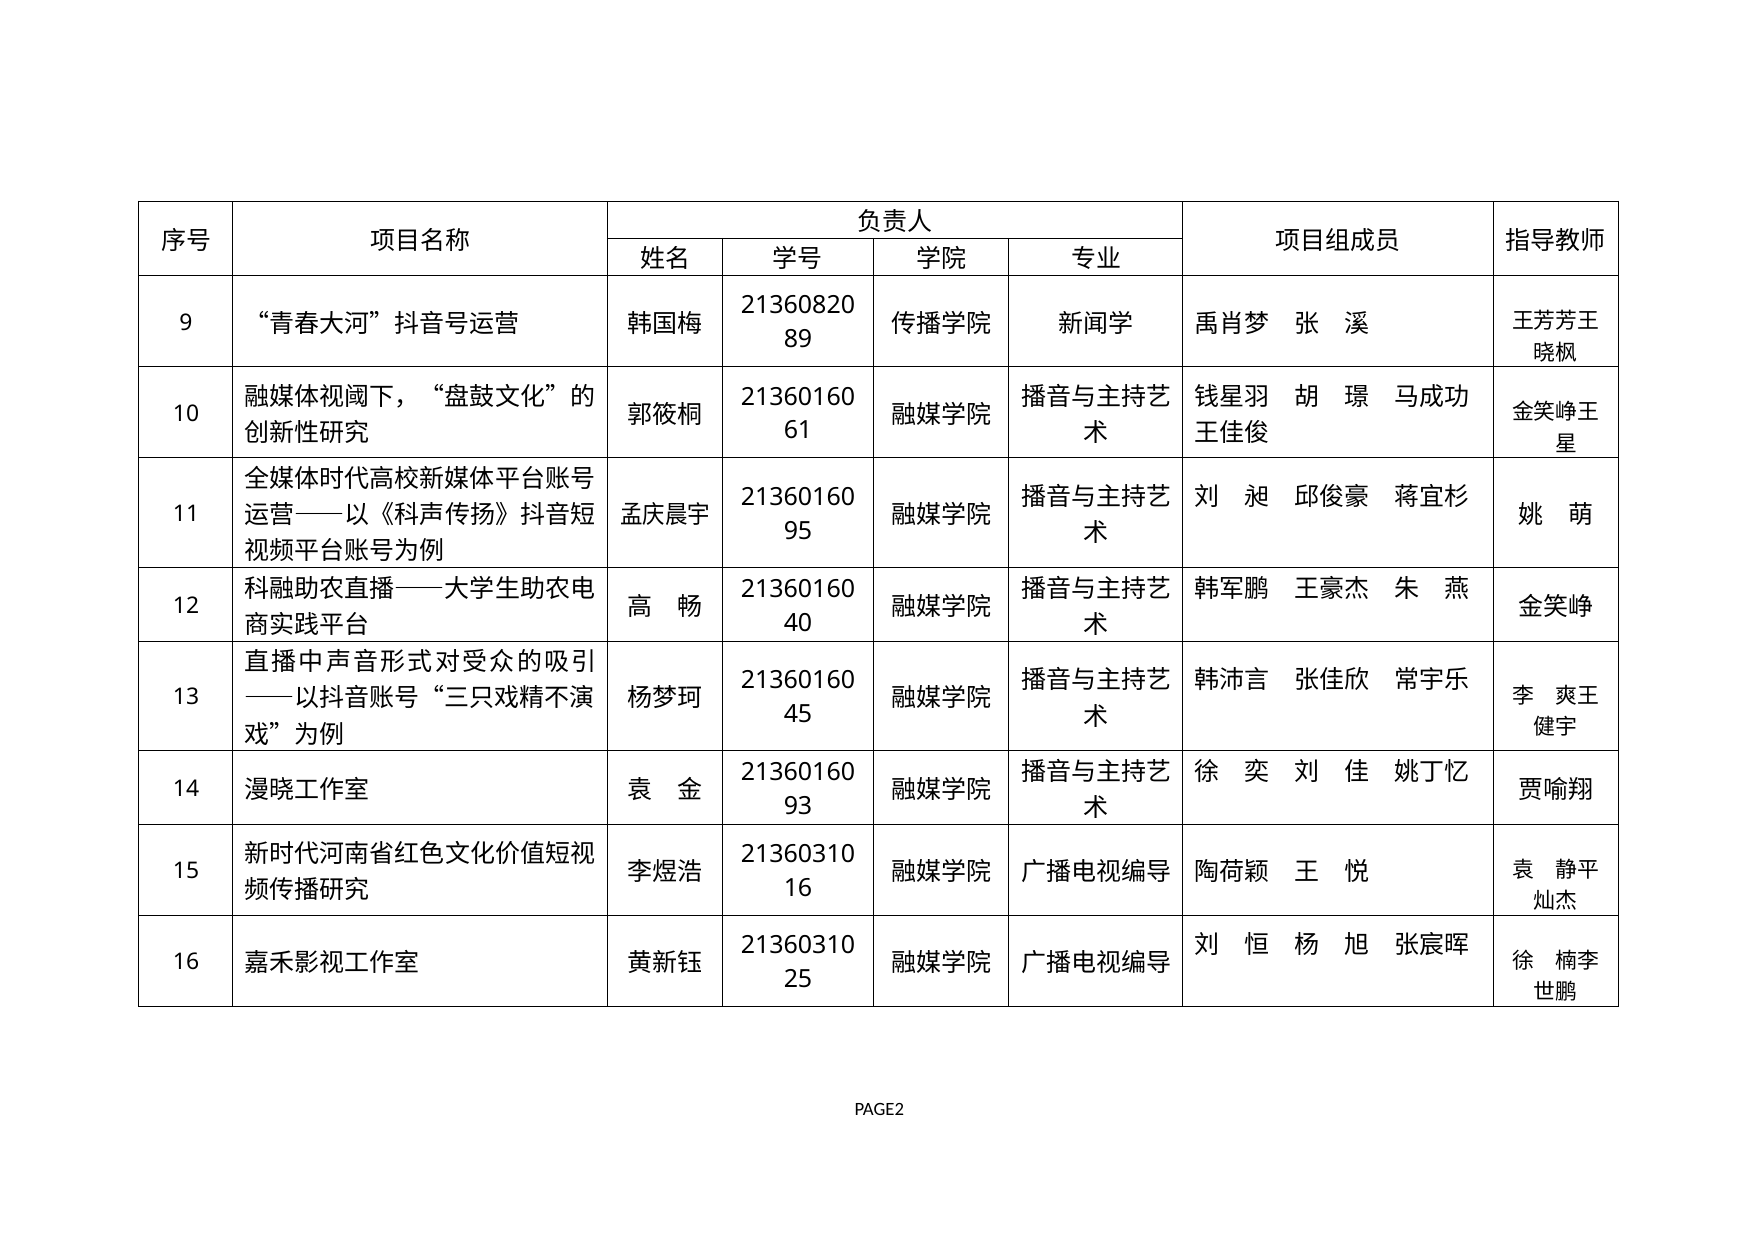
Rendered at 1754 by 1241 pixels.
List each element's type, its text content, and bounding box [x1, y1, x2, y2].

table_cell 9 [139, 276, 232, 366]
table_cell 播音与主持艺术 [1009, 751, 1182, 824]
table_cell 融媒学院 [874, 751, 1008, 824]
table_cell 禹肖梦 张 溪 [1183, 276, 1493, 366]
table_cell 韩沛言 张佳欣 常宇乐 [1183, 642, 1493, 750]
table_cell 融媒学院 [874, 458, 1008, 567]
table_cell 2136016045 [723, 642, 873, 750]
table_header 项目名称 [233, 202, 607, 275]
table_cell 2136031025 [723, 916, 873, 1006]
table_cell 韩军鹏 王豪杰 朱 燕 [1183, 568, 1493, 641]
table_cell 袁 静 平灿杰 [1494, 825, 1618, 915]
table_cell 刘 恒 杨 旭 张宸晖 [1183, 916, 1493, 1006]
table_cell 新闻学 [1009, 276, 1182, 366]
table_cell 13 [139, 642, 232, 750]
table_cell 学号 [723, 239, 873, 275]
table_cell 新时代河南省红色文化价值短视频传播研究 [233, 825, 607, 915]
table_cell 直播中声音形式对受众的吸引——以抖音账号“三只戏精不演戏”为例 [233, 642, 607, 750]
table_cell 姓名 [608, 239, 722, 275]
table_cell 漫晓工作室 [233, 751, 607, 824]
table_cell 2136016095 [723, 458, 873, 567]
table_cell 融媒学院 [874, 367, 1008, 457]
table_cell 高 畅 [608, 568, 722, 641]
table_cell 贾喻翔 [1494, 751, 1618, 824]
table_cell 科融助农直播——大学生助农电商实践平台 [233, 568, 607, 641]
table_cell 专业 [1009, 239, 1182, 275]
table_cell 广播电视编导 [1009, 825, 1182, 915]
table_header 项目组成员 [1183, 202, 1493, 275]
table_cell 12 [139, 568, 232, 641]
table_cell 2136016093 [723, 751, 873, 824]
table_cell 播音与主持艺术 [1009, 568, 1182, 641]
table_cell 播音与主持艺术 [1009, 458, 1182, 567]
table_cell 孟庆晨宇 [608, 458, 722, 567]
table_cell 金笑峥 王 星 [1494, 367, 1618, 457]
table_cell 徐 楠 李世鹏 [1494, 916, 1618, 1006]
table_cell 嘉禾影视工作室 [233, 916, 607, 1006]
table_cell 15 [139, 825, 232, 915]
table_cell 李 爽 王健宇 [1494, 642, 1618, 750]
table_cell 金笑峥 [1494, 568, 1618, 641]
table_cell 李煜浩 [608, 825, 722, 915]
table_cell 学院 [874, 239, 1008, 275]
table_cell 融媒学院 [874, 642, 1008, 750]
table_cell 2136031016 [723, 825, 873, 915]
table_cell 14 [139, 751, 232, 824]
table_cell 11 [139, 458, 232, 567]
table_cell 韩国梅 [608, 276, 722, 366]
table_cell 广播电视编导 [1009, 916, 1182, 1006]
table_cell 王芳芳 王晓枫 [1494, 276, 1618, 366]
table_cell 陶荷颖 王 悦 [1183, 825, 1493, 915]
table_cell 郭筱桐 [608, 367, 722, 457]
table_header 序号 [139, 202, 232, 275]
table_cell 刘 昶 邱俊豪 蒋宜杉 [1183, 458, 1493, 567]
table_cell 钱星羽 胡 璟 马成功 王佳俊 [1183, 367, 1493, 457]
table_header 指导教师 [1494, 202, 1618, 275]
table_cell 传播学院 [874, 276, 1008, 366]
table_cell 姚 萌 [1494, 458, 1618, 567]
table_cell 播音与主持艺术 [1009, 367, 1182, 457]
table_cell 黄新钰 [608, 916, 722, 1006]
table_header 负责人 [608, 202, 1182, 238]
table_cell 16 [139, 916, 232, 1006]
table_cell 10 [139, 367, 232, 457]
table_cell 2136016040 [723, 568, 873, 641]
table_cell 杨梦珂 [608, 642, 722, 750]
table_cell 全媒体时代高校新媒体平台账号运营——以《科声传扬》抖音短视频平台账号为例 [233, 458, 607, 567]
table_cell 融媒学院 [874, 825, 1008, 915]
table_cell 2136082089 [723, 276, 873, 366]
table_cell 2136016061 [723, 367, 873, 457]
table_cell 融媒学院 [874, 568, 1008, 641]
table_cell 融媒体视阈下，“盘鼓文化”的创新性研究 [233, 367, 607, 457]
table_cell 徐 奕 刘 佳 姚丁忆 [1183, 751, 1493, 824]
table_cell “青春大河”抖音号运营 [233, 276, 607, 366]
table_cell 融媒学院 [874, 916, 1008, 1006]
table_cell 袁 金 [608, 751, 722, 824]
table_cell 播音与主持艺术 [1009, 642, 1182, 750]
